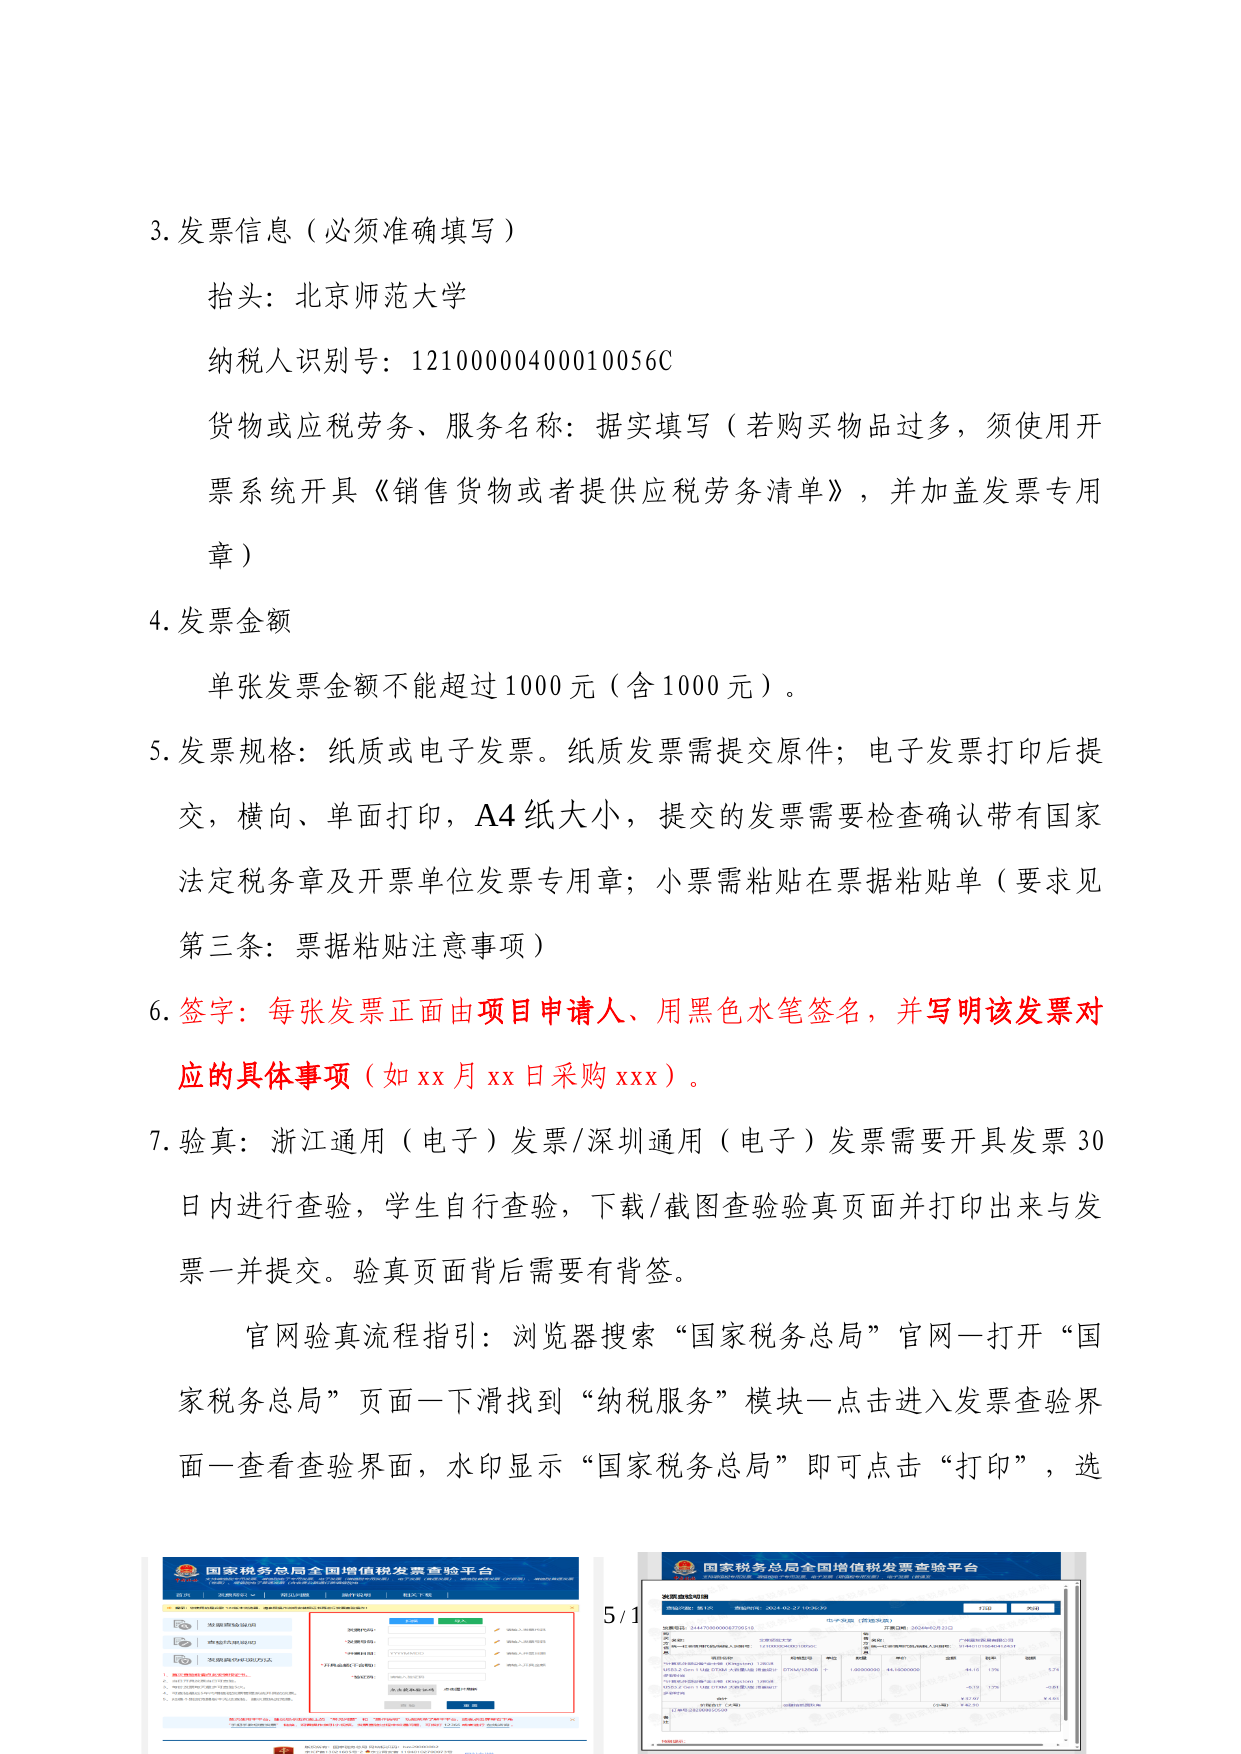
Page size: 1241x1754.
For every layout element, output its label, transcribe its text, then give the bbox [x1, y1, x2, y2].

text 货物或应税劳务、服务名称：据实填写（若购买物品过多，须使用开票系统开具《销售货物或者提供应税劳务清单》，并加盖发票专用章） [206, 391, 1104, 586]
text 单张发票金额不能超过1000元（含1000元）。 [148, 651, 1104, 716]
picture [637, 1552, 1087, 1754]
text 3.发票信息（必须准确填写） [148, 196, 1104, 261]
text 4.发票金额 [148, 586, 1104, 651]
text 6.签字：每张发票正面由项目申请人、用黑色水笔签名，并写明该发票对应的具体事项（如xx月xx日采购xxx）。 [148, 976, 1104, 1106]
text 官网验真流程指引：浏览器搜索“国家税务总局”官网—打开“国家税务总局”页面—下滑找到“纳税服务”模块—点击进入发票查验界面—查看查验界面，水印显示“国家税务总局”即可点击“打印”，选择“另存为PDF，布局选横向”。如水印显示“金额冲红”则表示该张发票作废，需要联系商家重新开。 [177, 1301, 1104, 1496]
list 5.发票规格：纸质或电子发票。纸质发票需提交原件；电子发票打印后提交，横向、单面打印，A4纸大小，提交的发票需要检查确认带有国家法定税务章及开票单位发票专用章；小票需粘贴在票据粘贴单（要求见第三条：票据粘贴注意事项） [148, 716, 1104, 976]
text 抬头：北京师范大学 [148, 261, 1104, 326]
text 7.验真：浙江通用（电子）发票/深圳通用（电子）发票需要开具发票30日内进行查验，学生自行查验，下载/截图查验验真页面并打印出来与发票一并提交。验真页面背后需要有背签。 [148, 1106, 1104, 1301]
picture [141, 1557, 604, 1754]
text 纳税人识别号：12100000400010056C [148, 326, 1104, 391]
